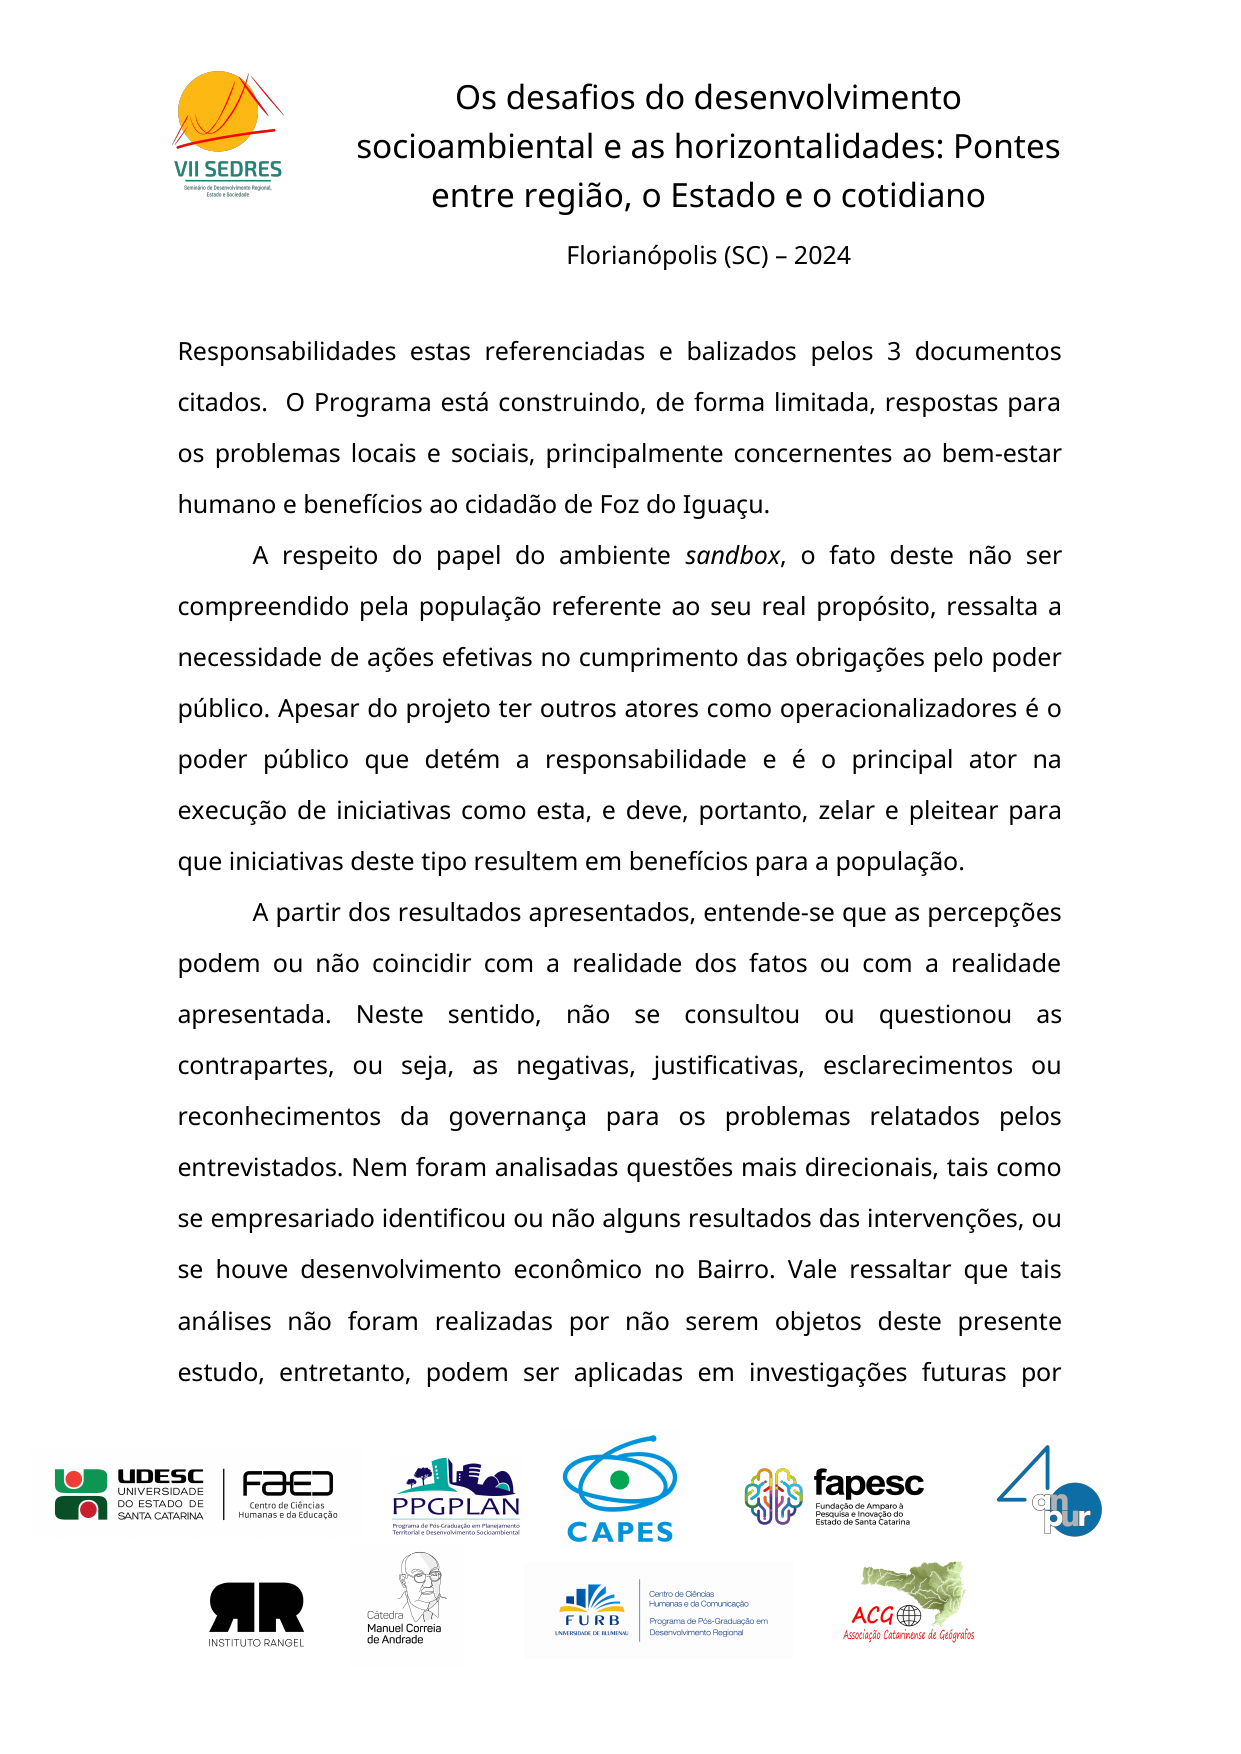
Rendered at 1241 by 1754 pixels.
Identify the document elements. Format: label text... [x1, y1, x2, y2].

picture [154, 61, 302, 209]
picture [816, 1430, 1114, 1667]
picture [184, 1555, 328, 1678]
text A respeito do papel do ambiente sandbox, o fato deste não ser compreendido pela população referente ao seu real propósito, ressalta a necessidade de ações efetivas no cumprimento das obrigações pelo poder público. Apesar do projeto ter outros atores como operacionalizadores é o poder público que detém a responsabilidade e é o principal ator na execução de iniciativas como esta, e deve, portanto, zelar e pleitear para que iniciativas deste tipo resultem em benefícios para a população. [177, 537, 1063, 878]
picture [730, 1456, 939, 1538]
picture [387, 1456, 525, 1537]
picture [524, 1562, 793, 1659]
picture [348, 1545, 471, 1667]
picture [29, 1448, 363, 1541]
picture [559, 1428, 681, 1550]
